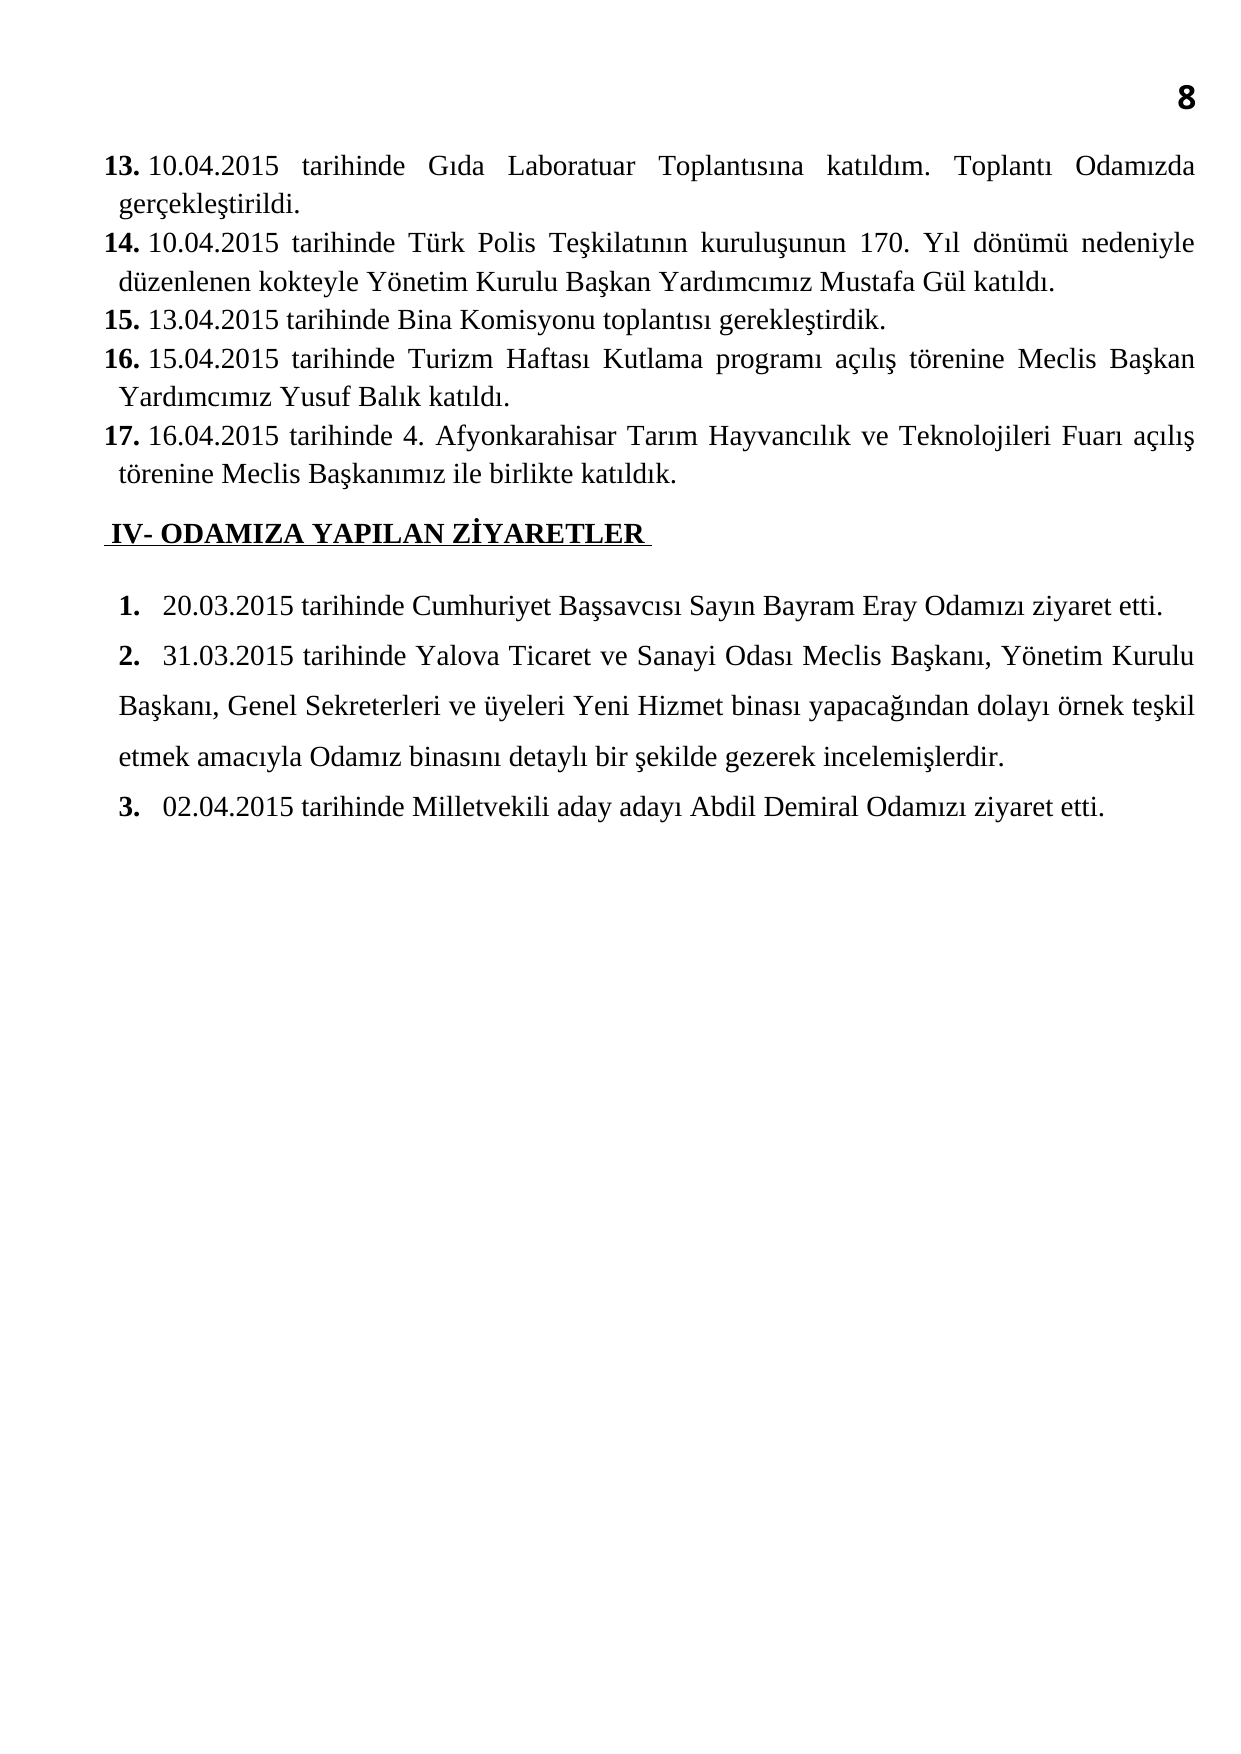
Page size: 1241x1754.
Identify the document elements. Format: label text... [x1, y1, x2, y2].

list 02.04.2015 tarihinde Milletvekili aday adayı Abdil Demiral Odamızı ziyaret etti. [118, 789, 1196, 823]
list 15.04.2015 tarihinde Turizm Haftası Kutlama programı açılış törenine Meclis Başkan Yardımcımız Yusuf Balık katıldı. [103, 341, 1196, 413]
text IV- ODAMIZA YAPILAN ZİYARETLER [103, 516, 1196, 549]
list 13.04.2015 tarihinde Bina Komisyonu toplantısı gerekleştirdik. [103, 302, 1196, 336]
list 20.03.2015 tarihinde Cumhuriyet Başsavcısı Sayın Bayram Eray Odamızı ziyaret etti. [118, 588, 1196, 621]
list 10.04.2015 tarihinde Türk Polis Teşkilatının kuruluşunun 170. Yıl dönümü nedeniyle düzenlenen kokteyle Yönetim Kurulu Başkan Yardımcımız Mustafa Gül katıldı. [103, 225, 1196, 297]
list 10.04.2015 tarihinde Gıda Laboratuar Toplantısına katıldım. Toplantı Odamızda gerçekleştirildi. [103, 148, 1196, 220]
list 31.03.2015 tarihinde Yalova Ticaret ve Sanayi Odası Meclis Başkanı, Yönetim Kurulu Başkanı, Genel Sekreterleri ve üyeleri Yeni Hizmet binası yapacağından dolayı örnek teşkil etmek amacıyla Odamız binasını detaylı bir şekilde gezerek incelemişlerdir. [118, 638, 1196, 772]
list 16.04.2015 tarihinde 4. Afyonkarahisar Tarım Hayvancılık ve Teknolojileri Fuarı açılış törenine Meclis Başkanımız ile birlikte katıldık. [103, 418, 1196, 490]
